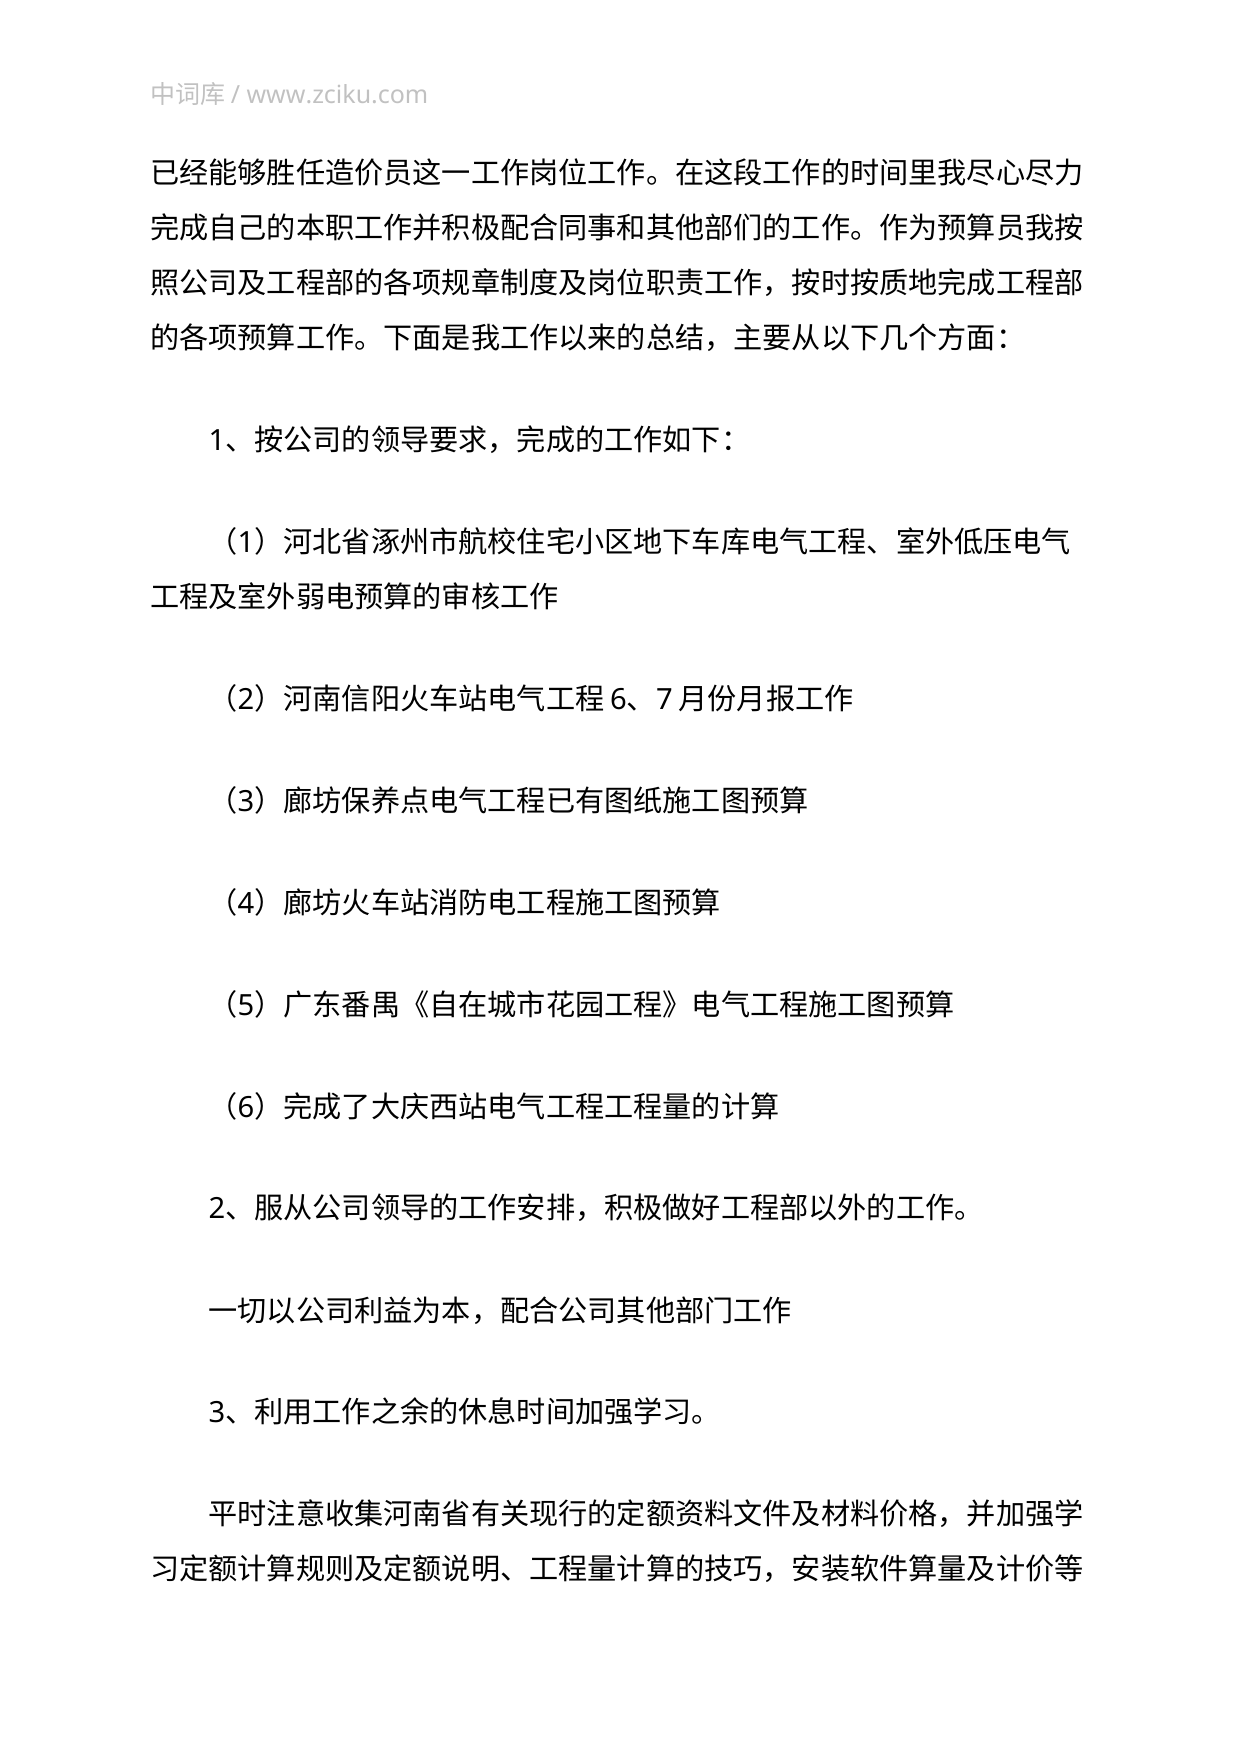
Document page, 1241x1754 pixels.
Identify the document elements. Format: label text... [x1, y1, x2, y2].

text （6）完成了大庆西站电气工程工程量的计算 [150, 1083, 1090, 1126]
text （2）河南信阳火车站电气工程6、7月份月报工作 [150, 675, 1090, 718]
text （3）廊坊保养点电气工程已有图纸施工图预算 [150, 777, 1090, 819]
text （5）广东番禺《自在城市花园工程》电气工程施工图预算 [150, 981, 1090, 1023]
text 3、利用工作之余的休息时间加强学习。 [150, 1389, 1090, 1431]
text （4）廊坊火车站消防电工程施工图预算 [150, 879, 1090, 922]
text 2、服从公司领导的工作安排，积极做好工程部以外的工作。 [150, 1185, 1090, 1227]
text 1、按公司的领导要求，完成的工作如下： [150, 416, 1090, 459]
text 一切以公司利益为本，配合公司其他部门工作 [150, 1287, 1090, 1329]
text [150, 1491, 1090, 1588]
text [150, 150, 1090, 357]
text （1）河北省涿州市航校住宅小区地下车库电气工程、室外低压电气工程及室外弱电预算的审核工作 [150, 518, 1090, 616]
